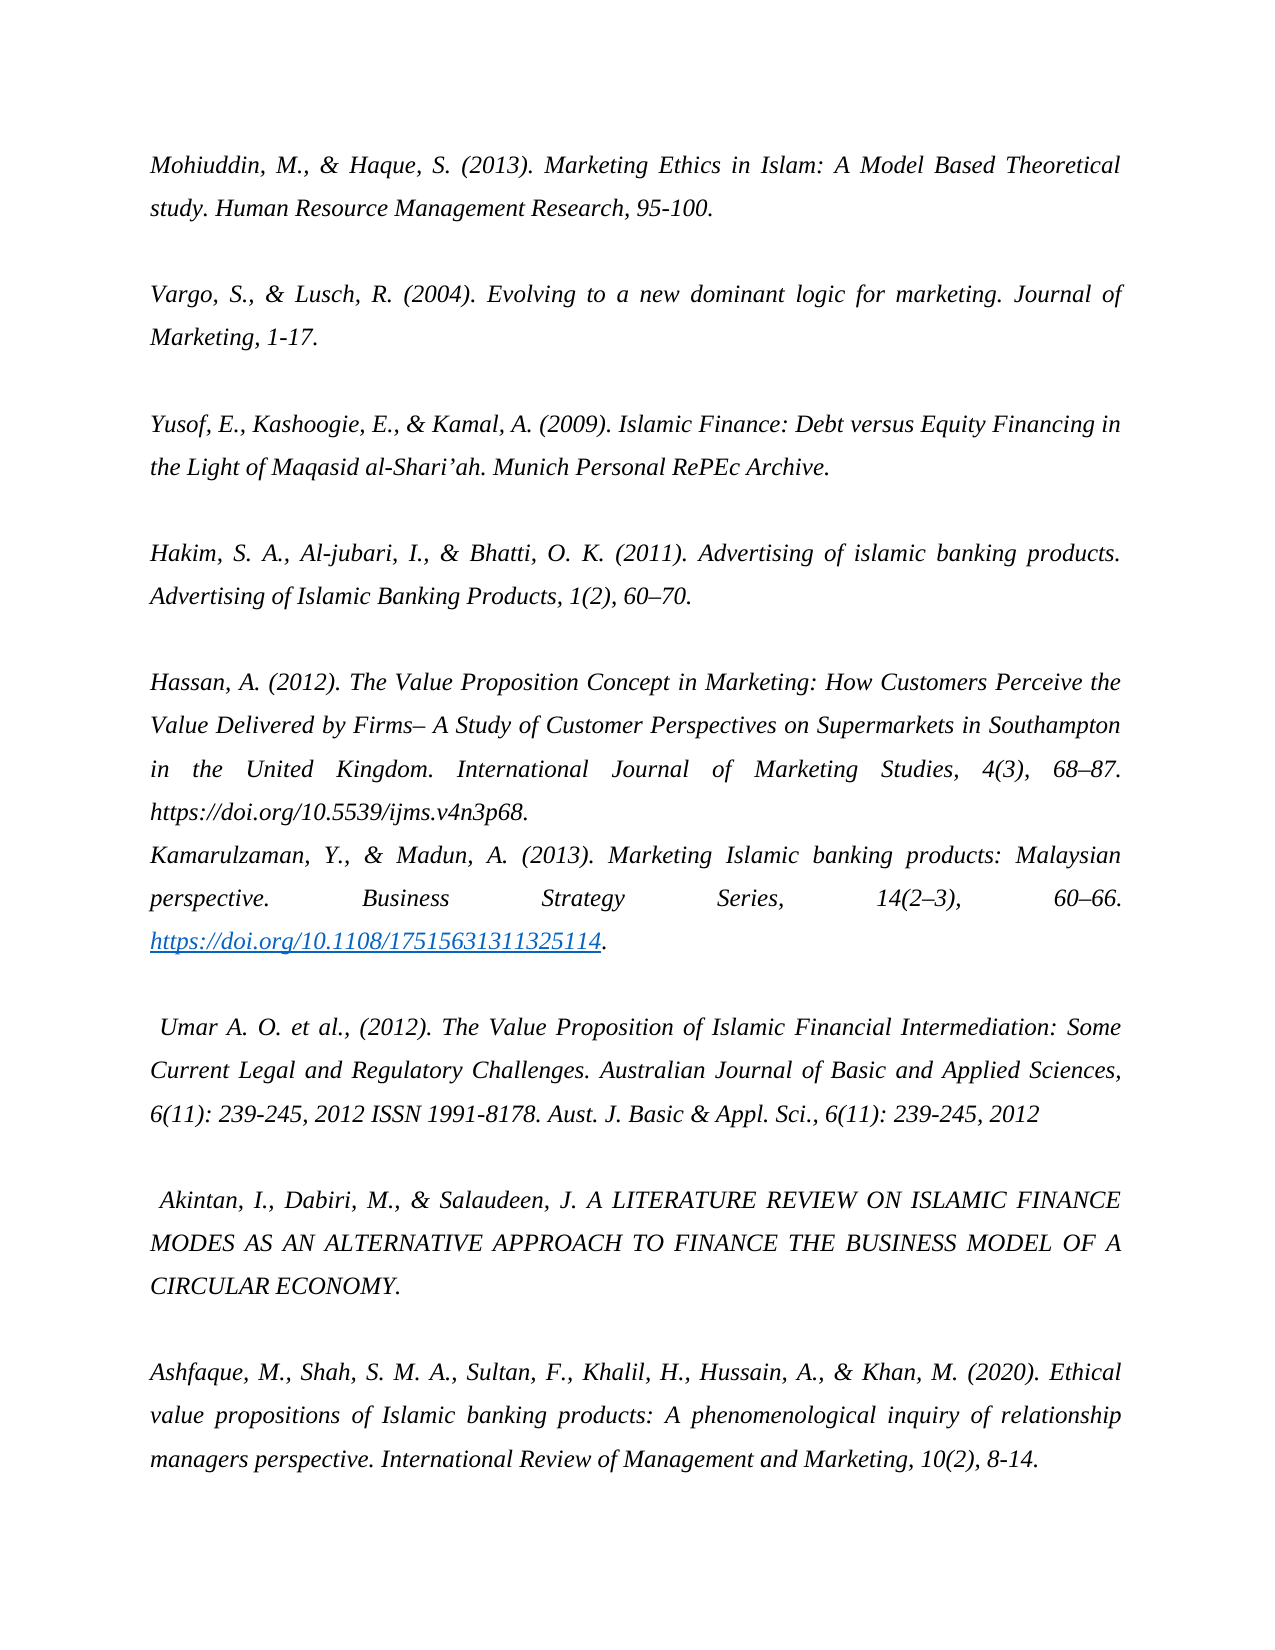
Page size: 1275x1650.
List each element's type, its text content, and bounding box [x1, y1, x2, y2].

text Kamarulzaman, Y., & Madun, A. (2013). Marketing Islamic banking products: Malaysian perspective. Business Strategy Series, 14(2–3), 60–66. https://doi.org/10.1108/17515631311325114. [150, 840, 1125, 955]
text Akintan, I., Dabiri, M., & Salaudeen, J. A LITERATURE REVIEW ON ISLAMIC FINANCE MODES AS AN ALTERNATIVE APPROACH TO FINANCE THE BUSINESS MODEL OF A CIRCULAR ECONOMY. [150, 1185, 1125, 1300]
text Umar A. O. et al., (2012). The Value Proposition of Islamic Financial Intermediation: Some Current Legal and Regulatory Challenges. Australian Journal of Basic and Applied Sciences, 6(11): 239-245, 2012 ISSN 1991-8178. Aust. J. Basic & Appl. Sci., 6(11): 239-245, 2012 [150, 1012, 1125, 1127]
text Hakim, S. A., Al-jubari, I., & Bhatti, O. K. (2011). Advertising of islamic banking products. Advertising of Islamic Banking Products, 1(2), 60–70. [150, 538, 1125, 610]
text Yusof, E., Kashoogie, E., & Kamal, A. (2009). Islamic Finance: Debt versus Equity Financing in the Light of Maqasid al-Shari’ah. Munich Personal RePEc Archive. [150, 409, 1125, 481]
text Vargo, S., & Lusch, R. (2004). Evolving to a new dominant logic for marketing. Journal of Marketing, 1-17. [150, 279, 1125, 351]
text Mohiuddin, M., & Haque, S. (2013). Marketing Ethics in Islam: A Model Based Theoretical study. Human Resource Management Research, 95-100. [150, 150, 1125, 222]
text Hassan, A. (2012). The Value Proposition Concept in Marketing: How Customers Perceive the Value Delivered by Firms– A Study of Customer Perspectives on Supermarkets in Southampton in the United Kingdom. International Journal of Marketing Studies, 4(3), 68–87. https://doi.org/10.5539/ijms.v4n3p68. [150, 667, 1125, 826]
text Ashfaque, M., Shah, S. M. A., Sultan, F., Khalil, H., Hussain, A., & Khan, M. (2020). Ethical value propositions of Islamic banking products: A phenomenological inquiry of relationship managers perspective. International Review of Management and Marketing, 10(2), 8-14. [150, 1357, 1125, 1472]
